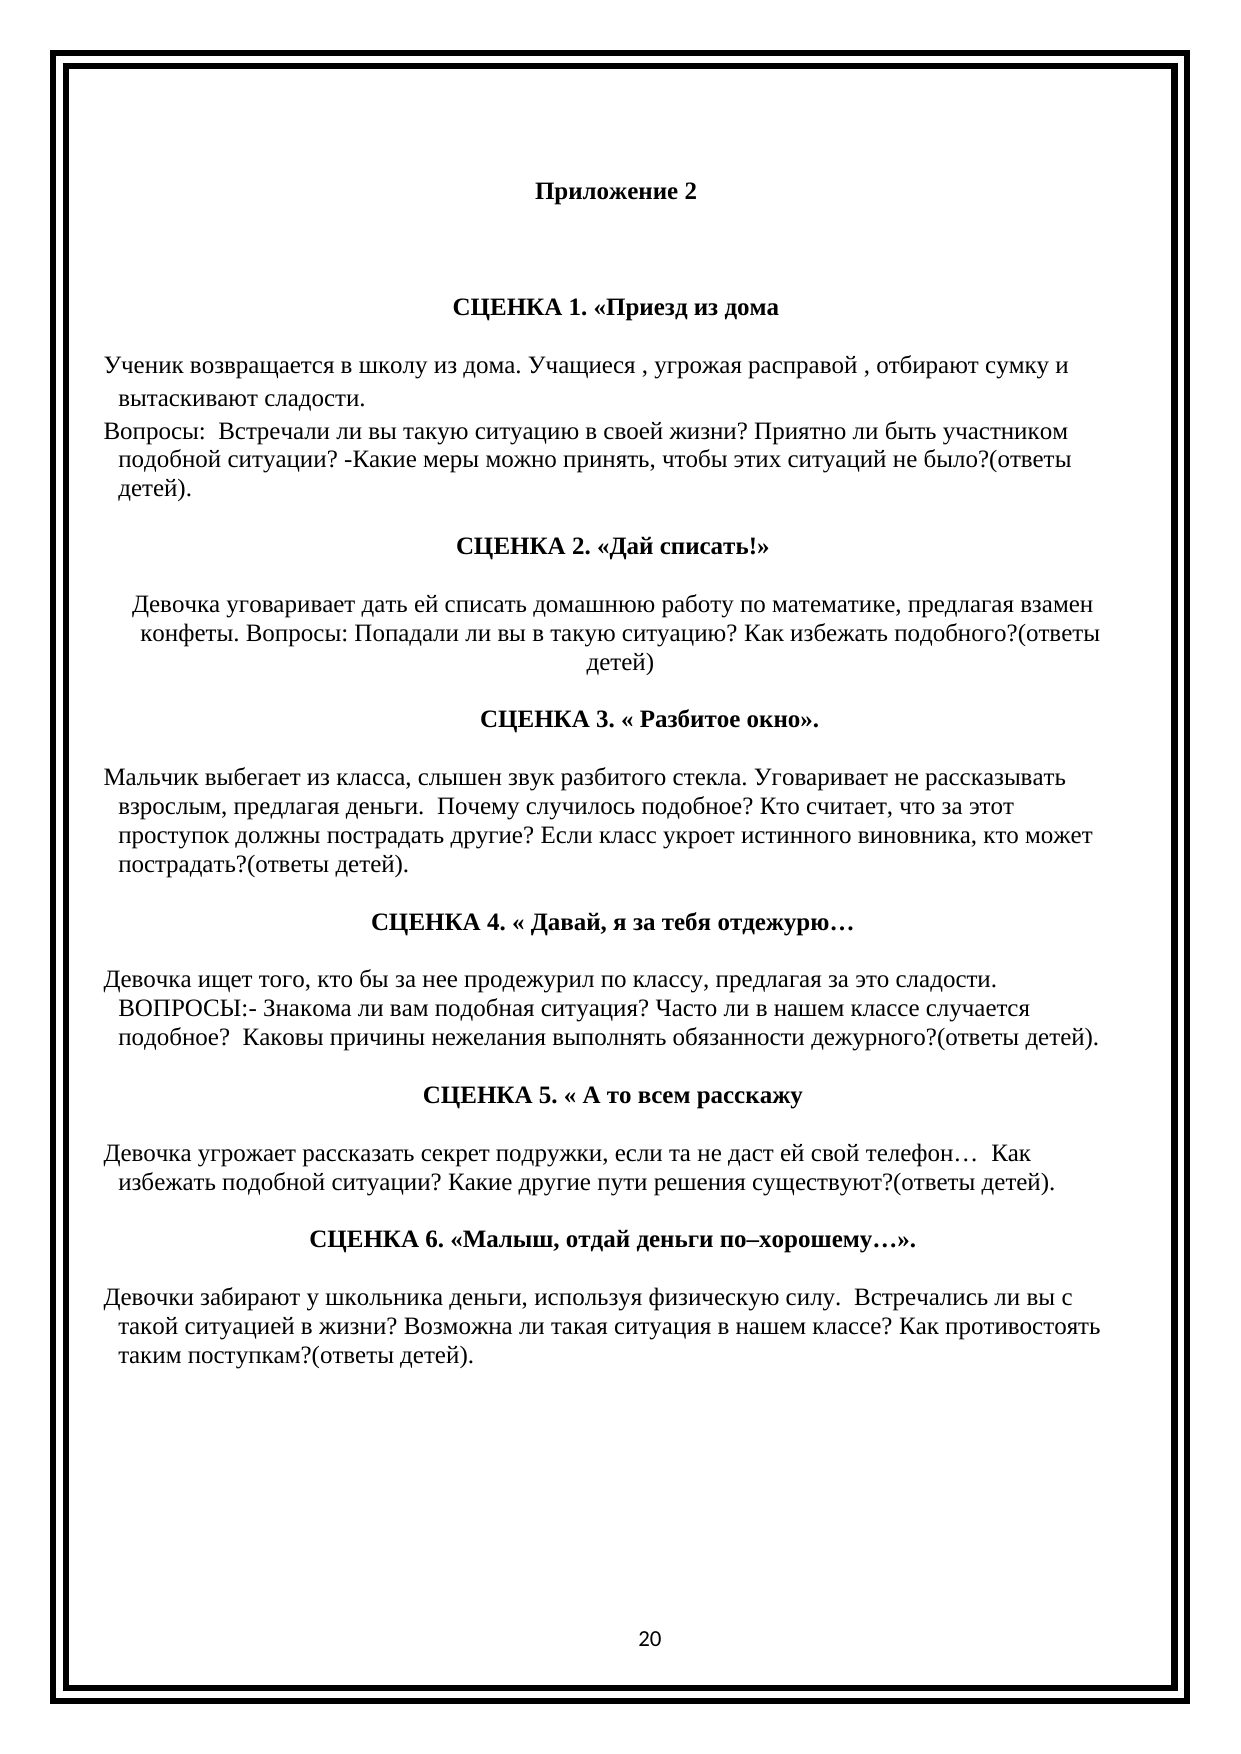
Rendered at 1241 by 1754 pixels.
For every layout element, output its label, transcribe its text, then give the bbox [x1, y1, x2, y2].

text Ученик возвращается в школу из дома. Учащиеся , угрожая расправой , отбирают сумку и вытаскивают сладости. [103, 350, 1122, 411]
text СЦЕНКА 3. « Разбитое окно». [177, 704, 1122, 733]
text СЦЕНКА 1. «Приезд из дома [103, 292, 1122, 321]
text СЦЕНКА 2. «Дай списать!» [103, 531, 1122, 560]
text Вопросы: Встречали ли вы такую ситуацию в своей жизни? Приятно ли быть участником подобной ситуации? -Какие меры можно принять, чтобы этих ситуаций не было?(ответы детей). [103, 416, 1122, 502]
text СЦЕНКА 5. « А то всем расскажу [103, 1080, 1122, 1109]
text Девочка уговаривает дать ей списать домашнюю работу по математике, предлагая взамен конфеты. Вопросы: Попадали ли вы в такую ситуацию? Как избежать подобного?(ответы детей) [103, 589, 1122, 675]
text Мальчик выбегает из класса, слышен звук разбитого стекла. Уговаривает не рассказывать взрослым, предлагая деньги. Почему случилось подобное? Кто считает, что за этот проступок должны пострадать другие? Если класс укроет истинного виновника, кто может пострадать?(ответы детей). [103, 762, 1122, 877]
text СЦЕНКА 6. «Малыш, отдай деньги по–хорошему…». [103, 1224, 1122, 1253]
text СЦЕНКА 4. « Давай, я за тебя отдежурю… [103, 907, 1122, 935]
text Приложение 2 [103, 176, 1122, 205]
text Девочки забирают у школьника деньги, используя физическую силу. Встречались ли вы с такой ситуацией в жизни? Возможна ли такая ситуация в нашем классе? Как противостоять таким поступкам?(ответы детей). [103, 1282, 1122, 1369]
text Девочка угрожает рассказать секрет подружки, если та не даст ей свой телефон… Как избежать подобной ситуации? Какие другие пути решения существуют?(ответы детей). [103, 1138, 1122, 1195]
text Девочка ищет того, кто бы за нее продежурил по классу, предлагая за это сладости. ВОПРОСЫ:- Знакома ли вам подобная ситуация? Часто ли в нашем классе случается подобное? Каковы причины нежелания выполнять обязанности дежурного?(ответы детей). [103, 964, 1122, 1051]
